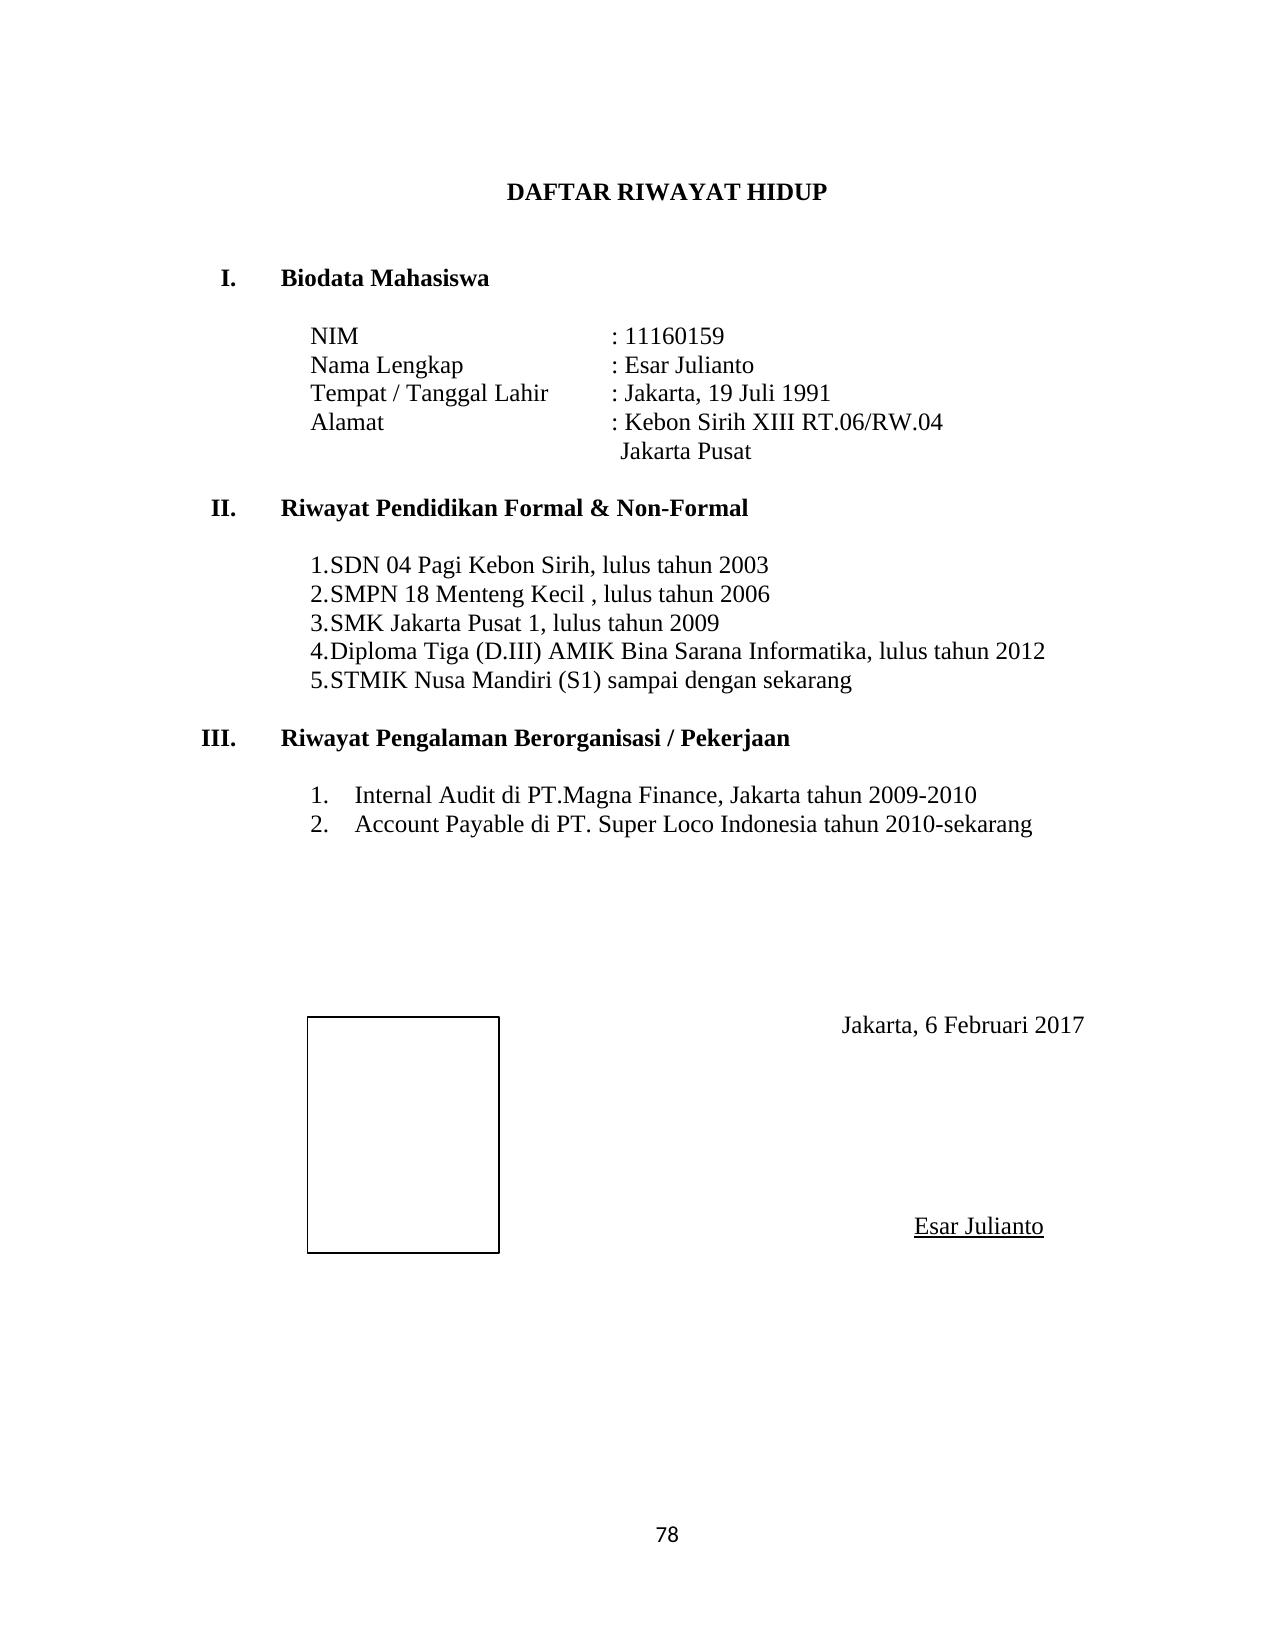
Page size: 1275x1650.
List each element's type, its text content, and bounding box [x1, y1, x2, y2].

text Jakarta, 6 Februari 2017 [236, 1010, 1098, 1039]
text NIM : 11160159 [310, 321, 1098, 350]
text Jakarta Pusat [620, 436, 1098, 465]
text Esar Julianto [783, 1211, 1098, 1240]
list STMIK Nusa Mandiri (S1) sampai dengan sekarang [310, 665, 1098, 694]
text Tempat / Tanggal Lahir : Jakarta, 19 Juli 1991 [310, 378, 1098, 407]
text DAFTAR RIWAYAT HIDUP [236, 177, 1098, 206]
list SDN 04 Pagi Kebon Sirih, lulus tahun 2003 [310, 550, 1098, 579]
list SMPN 18 Menteng Kecil , lulus tahun 2006 [310, 579, 1098, 608]
list Riwayat Pendidikan Formal & Non-Formal [236, 493, 1098, 521]
text Alamat : Kebon Sirih XIII RT.06/RW.04 [310, 407, 1098, 436]
list SMK Jakarta Pusat 1, lulus tahun 2009 [310, 608, 1098, 636]
list Diploma Tiga (D.III) AMIK Bina Sarana Informatika, lulus tahun 2012 [310, 636, 1098, 665]
list Account Payable di PT. Super Loco Indonesia tahun 2010-sekarang [310, 809, 1098, 838]
list Riwayat Pengalaman Berorganisasi / Pekerjaan [236, 723, 1098, 751]
list Biodata Mahasiswa [236, 263, 1098, 292]
list Internal Audit di PT.Magna Finance, Jakarta tahun 2009-2010 [310, 780, 1098, 809]
text Nama Lengkap : Esar Julianto [310, 350, 1098, 378]
